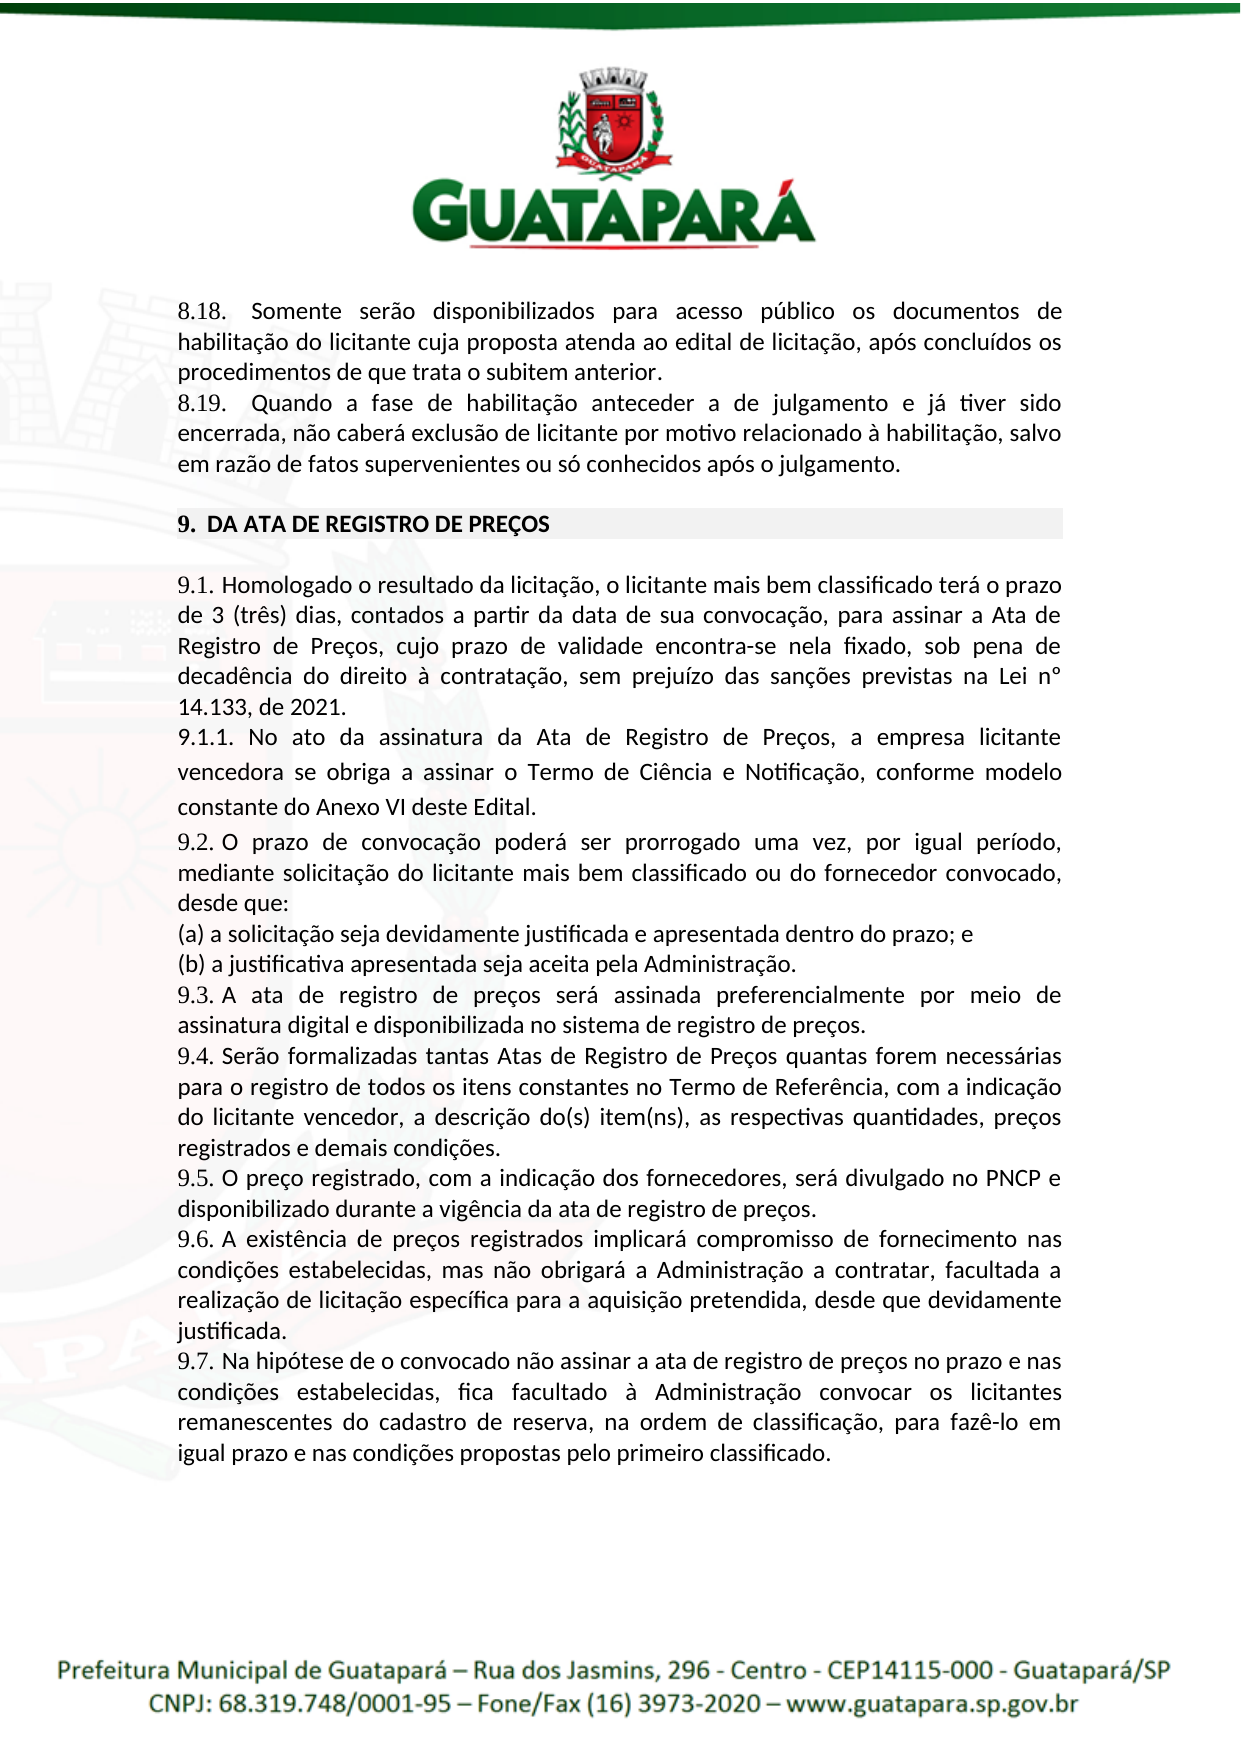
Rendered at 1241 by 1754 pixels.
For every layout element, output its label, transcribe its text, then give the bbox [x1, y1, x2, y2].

list (a) a solicitação seja devidamente justificada e apresentada dentro do prazo; e [177, 918, 1063, 949]
list Somente serão disponibilizados para acesso público os documentos de habilitação do licitante cuja proposta atenda ao edital de licitação, após concluídos os procedimentos de que trata o subitem anterior. [177, 295, 1063, 387]
list Na hipótese de o convocado não assinar a ata de registro de preços no prazo e nas condições estabelecidas, fica facultado à Administração convocar os licitantes remanescentes do cadastro de reserva, na ordem de classificação, para fazê-lo em igual prazo e nas condições propostas pelo primeiro classificado. [177, 1345, 1063, 1467]
list O preço registrado, com a indicação dos fornecedores, será divulgado no PNCP e disponibilizado durante a vigência da ata de registro de preços. [177, 1162, 1063, 1223]
subtitle 9.1.1. No ato da assinatura da Ata de Registro de Preços, a empresa licitante vencedora se obriga a assinar o Termo de Ciência e Notificação, conforme modelo constante do Anexo VI deste Edital. [177, 722, 1063, 822]
list O prazo de convocação poderá ser prorrogado uma vez, por igual período, mediante solicitação do licitante mais bem classificado ou do fornecedor convocado, desde que: [177, 827, 1063, 918]
list A existência de preços registrados implicará compromisso de fornecimento nas condições estabelecidas, mas não obrigará a Administração a contratar, facultada a realização de licitação específica para a aquisição pretendida, desde que devidamente justificada. [177, 1223, 1063, 1345]
list DA ATA DE REGISTRO DE PREÇOS [177, 508, 1063, 539]
list A ata de registro de preços será assinada preferencialmente por meio de assinatura digital e disponibilizada no sistema de registro de preços. [177, 979, 1063, 1040]
list Quando a fase de habilitação anteceder a de julgamento e já tiver sido encerrada, não caberá exclusão de licitante por motivo relacionado à habilitação, salvo em razão de fatos supervenientes ou só conhecidos após o julgamento. [177, 387, 1063, 478]
list (b) a justificativa apresentada seja aceita pela Administração. [177, 949, 1063, 979]
list Homologado o resultado da licitação, o licitante mais bem classificado terá o prazo de 3 (três) dias, contados a partir da data de sua convocação, para assinar a Ata de Registro de Preços, cujo prazo de validade encontra-se nela fixado, sob pena de decadência do direito à contratação, sem prejuízo das sanções previstas na Lei nº 14.133, de 2021. [177, 569, 1063, 722]
picture [0, 3, 1241, 1754]
list Serão formalizadas tantas Atas de Registro de Preços quantas forem necessárias para o registro de todos os itens constantes no Termo de Referência, com a indicação do licitante vencedor, a descrição do(s) item(ns), as respectivas quantidades, preços registrados e demais condições. [177, 1040, 1063, 1162]
